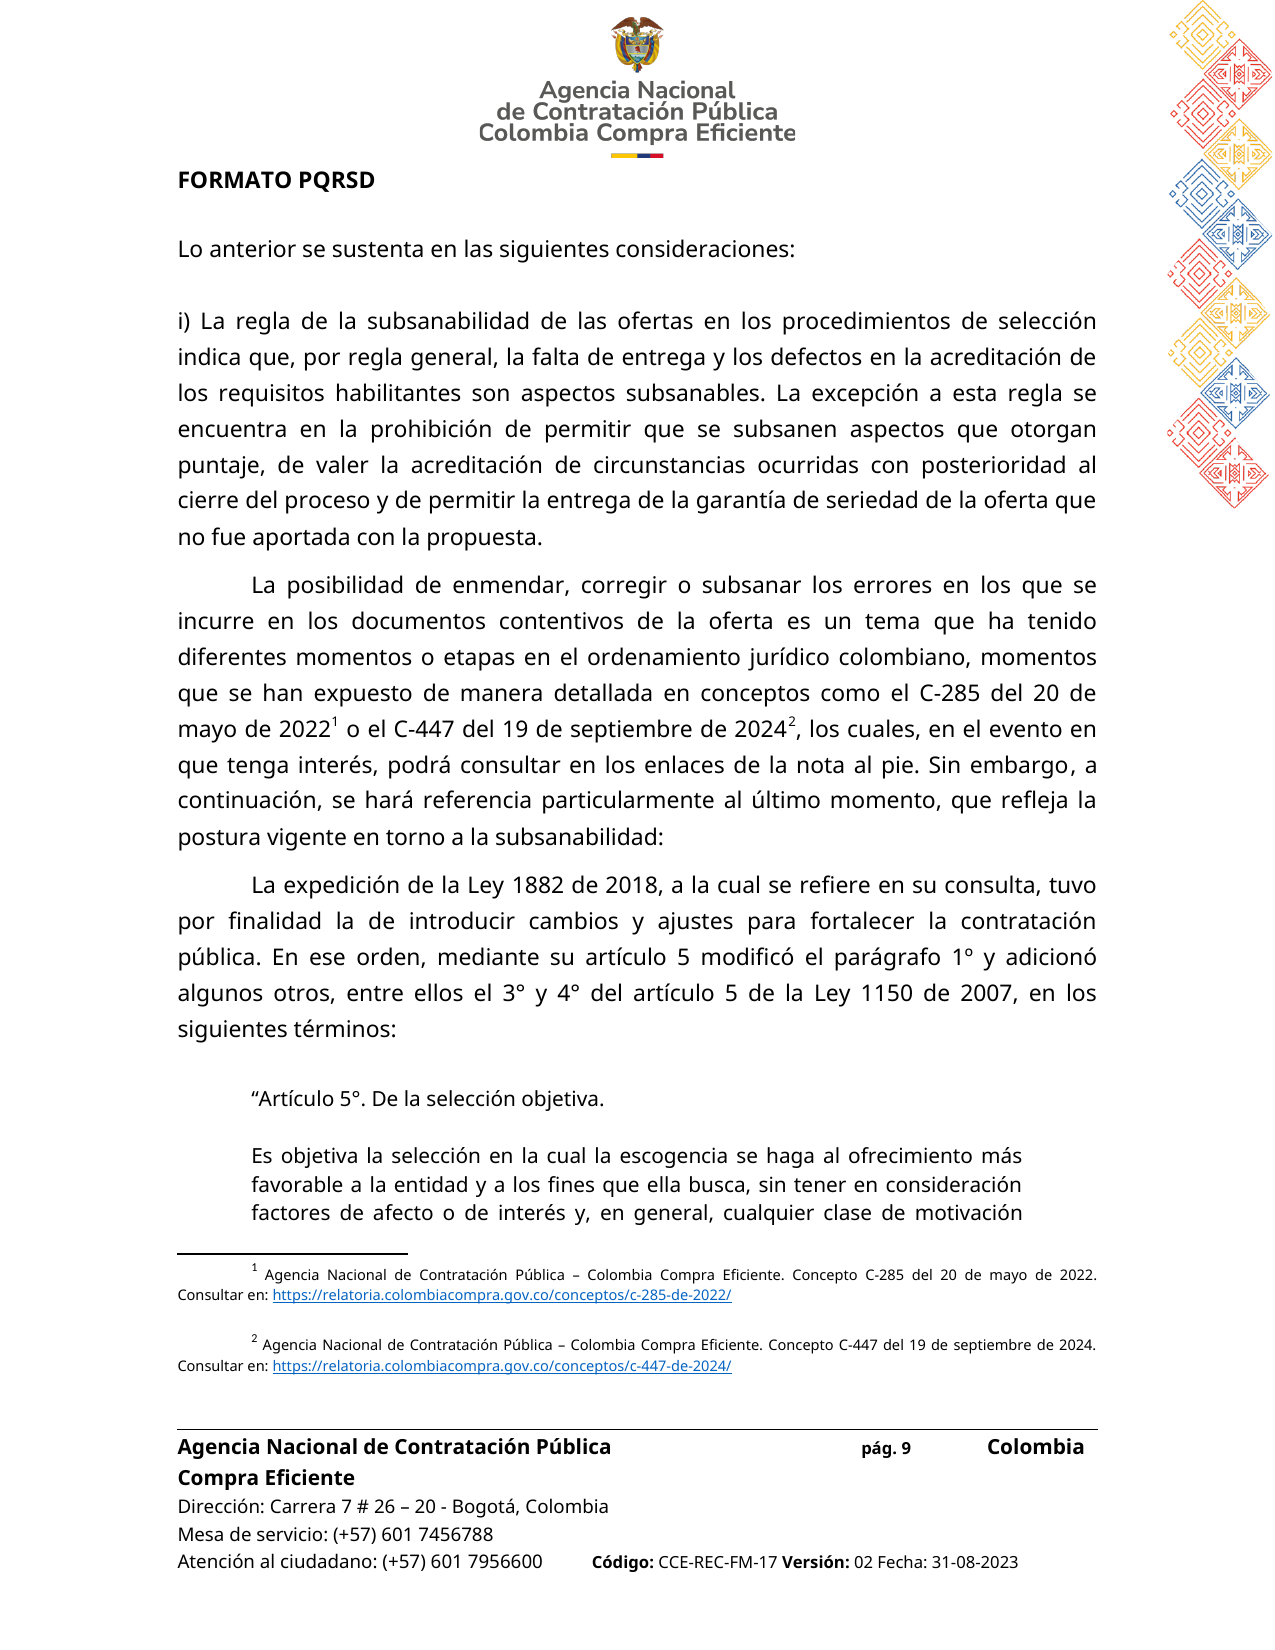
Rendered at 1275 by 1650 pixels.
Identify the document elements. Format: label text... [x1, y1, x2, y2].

text La posibilidad de enmendar, corregir o subsanar los errores en los que se incurre en los documentos contentivos de la oferta es un tema que ha tenido diferentes momentos o etapas en el ordenamiento jurídico colombiano, momentos que se han expuesto de manera detallada en conceptos como el C-285 del 20 de mayo de 2022 o el C-447 del 19 de septiembre de 2024, los cuales, en el evento en que tenga interés, podrá consultar en los enlaces de la nota al pie. Sin embargo, a continuación, se hará referencia particularmente al último momento, que refleja la postura vigente en torno a la subsanabilidad: [177, 569, 1098, 852]
text Lo anterior se sustenta en las siguientes consideraciones: [177, 233, 1098, 264]
text La expedición de la Ley 1882 de 2018, a la cual se refiere en su consulta, tuvo por finalidad la de introducir cambios y ajustes para fortalecer la contratación pública. En ese orden, mediante su artículo 5 modificó el parágrafo 1º y adicionó algunos otros, entre ellos el 3° y 4° del artículo 5 de la Ley 1150 de 2007, en los siguientes términos: [177, 869, 1098, 1044]
picture [479, 17, 796, 158]
picture [1165, 0, 1272, 506]
text i) La regla de la subsanabilidad de las ofertas en los procedimientos de selección indica que, por regla general, la falta de entrega y los defectos en la acreditación de los requisitos habilitantes son aspectos subsanables. La excepción a esta regla se encuentra en la prohibición de permitir que se subsanen aspectos que otorgan puntaje, de valer la acreditación de circunstancias ocurridas con posterioridad al cierre del proceso y de permitir la entrega de la garantía de seriedad de la oferta que no fue aportada con la propuesta. [177, 305, 1098, 552]
text “Artículo 5°. De la selección objetiva. [251, 1084, 1024, 1113]
